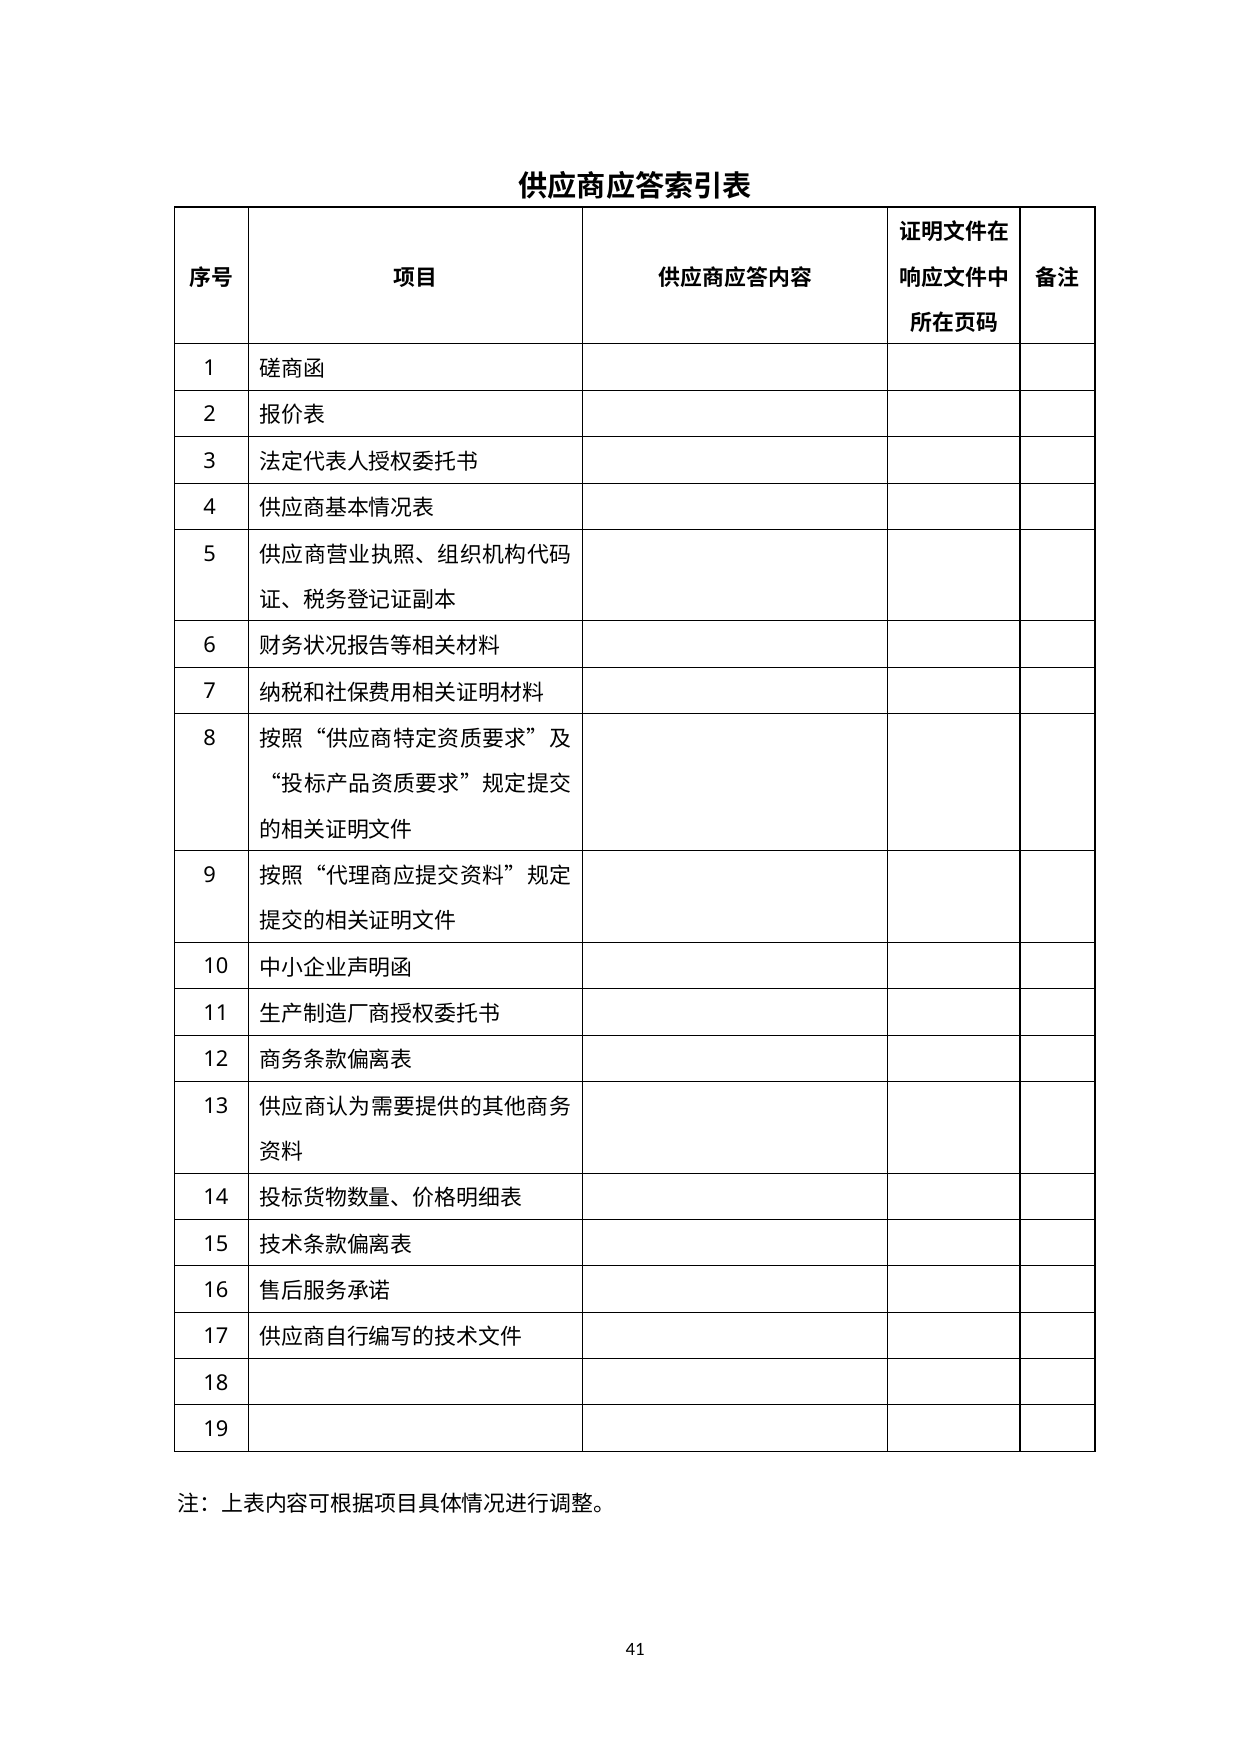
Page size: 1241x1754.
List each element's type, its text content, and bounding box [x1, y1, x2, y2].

table_cell [888, 1405, 1019, 1451]
table_cell [583, 437, 887, 482]
table_cell [175, 1405, 248, 1451]
table_cell [583, 714, 887, 850]
table_cell [175, 1220, 248, 1265]
table_cell [1021, 1266, 1094, 1312]
table_cell [175, 714, 248, 850]
table_cell [175, 1266, 248, 1312]
table_cell [583, 530, 887, 620]
table_cell 生产制造厂商授权委托书 [249, 989, 582, 1034]
table_cell 供应商营业执照、组织机构代码证、税务登记证副本 [249, 530, 582, 620]
table_cell [175, 1036, 248, 1081]
table_cell [888, 943, 1019, 988]
table_cell 商务条款偏离表 [249, 1036, 582, 1081]
table_cell [175, 484, 248, 529]
text 注：上表内容可根据项目具体情况进行调整。 [177, 1479, 1092, 1524]
table_cell [1021, 1405, 1094, 1451]
table_cell [1021, 851, 1094, 942]
table_cell [1021, 484, 1094, 529]
table_cell [888, 391, 1019, 436]
subtitle 供应商应答索引表 [177, 161, 1092, 206]
table_cell [583, 1036, 887, 1081]
table_cell [888, 1220, 1019, 1265]
table_cell 磋商函 [249, 344, 582, 390]
table_cell [175, 1313, 248, 1358]
table_cell [583, 1266, 887, 1312]
table_cell [583, 668, 887, 713]
table_cell [888, 1359, 1019, 1404]
table_cell [583, 1313, 887, 1358]
table_cell [583, 851, 887, 942]
table_cell [888, 484, 1019, 529]
table_cell [1021, 1036, 1094, 1081]
table_cell [888, 1036, 1019, 1081]
table_cell [1021, 714, 1094, 850]
table_cell [583, 1359, 887, 1404]
table_cell [1021, 344, 1094, 390]
table_cell [175, 437, 248, 482]
table_cell [1021, 1359, 1094, 1404]
table_cell [1021, 668, 1094, 713]
table_cell [583, 1220, 887, 1265]
table_cell [888, 1313, 1019, 1358]
table_cell [175, 1082, 248, 1172]
table_cell 中小企业声明函 [249, 943, 582, 988]
table_cell [583, 1405, 887, 1451]
table_cell [583, 1174, 887, 1219]
table_cell [175, 851, 248, 942]
table_cell [175, 668, 248, 713]
table_cell [888, 530, 1019, 620]
table_cell 按照“代理商应提交资料”规定提交的相关证明文件 [249, 851, 582, 942]
table_cell 投标货物数量、价格明细表 [249, 1174, 582, 1219]
table_cell [1021, 1220, 1094, 1265]
table_cell [175, 391, 248, 436]
table_cell [888, 851, 1019, 942]
table_cell 财务状况报告等相关材料 [249, 621, 582, 667]
table_cell 法定代表人授权委托书 [249, 437, 582, 482]
table_cell 供应商基本情况表 [249, 484, 582, 529]
table_cell 供应商认为需要提供的其他商务资料 [249, 1082, 582, 1172]
table_header 证明文件在响应文件中所在页码 [888, 208, 1019, 343]
table_cell [583, 621, 887, 667]
table_cell [583, 943, 887, 988]
table_cell [1021, 530, 1094, 620]
table_cell [1021, 1174, 1094, 1219]
table_cell [175, 989, 248, 1034]
table_cell [1021, 943, 1094, 988]
table_cell [888, 1174, 1019, 1219]
table_cell 按照“供应商特定资质要求”及“投标产品资质要求”规定提交的相关证明文件 [249, 714, 582, 850]
table_cell 1 [175, 344, 248, 390]
table_cell 供应商自行编写的技术文件 [249, 1313, 582, 1358]
table_cell [175, 943, 248, 988]
table_header 项目 [249, 208, 582, 343]
table_cell [175, 1359, 248, 1404]
table_cell 报价表 [249, 391, 582, 436]
table_cell [583, 989, 887, 1034]
table_cell [888, 1082, 1019, 1172]
table_cell [1021, 391, 1094, 436]
table_header 供应商应答内容 [583, 208, 887, 343]
table_header 序号 [175, 208, 248, 343]
table_cell [888, 344, 1019, 390]
table_cell [888, 1266, 1019, 1312]
table_cell 纳税和社保费用相关证明材料 [249, 668, 582, 713]
table_cell [583, 391, 887, 436]
table_cell [1021, 989, 1094, 1034]
table_cell [888, 621, 1019, 667]
table_header 备注 [1021, 208, 1094, 343]
table_cell [1021, 1313, 1094, 1358]
table_cell [1021, 621, 1094, 667]
table_cell [583, 484, 887, 529]
table_cell [175, 1174, 248, 1219]
table_cell [888, 437, 1019, 482]
table_cell [249, 1405, 582, 1451]
table_cell [888, 989, 1019, 1034]
table_cell [1021, 437, 1094, 482]
table_cell [888, 714, 1019, 850]
table_cell 售后服务承诺 [249, 1266, 582, 1312]
table_cell [175, 621, 248, 667]
table_cell [888, 668, 1019, 713]
table_cell [249, 1359, 582, 1404]
table_cell [1021, 1082, 1094, 1172]
table_cell [175, 530, 248, 620]
table_cell 技术条款偏离表 [249, 1220, 582, 1265]
table_cell [583, 1082, 887, 1172]
table_cell [583, 344, 887, 390]
